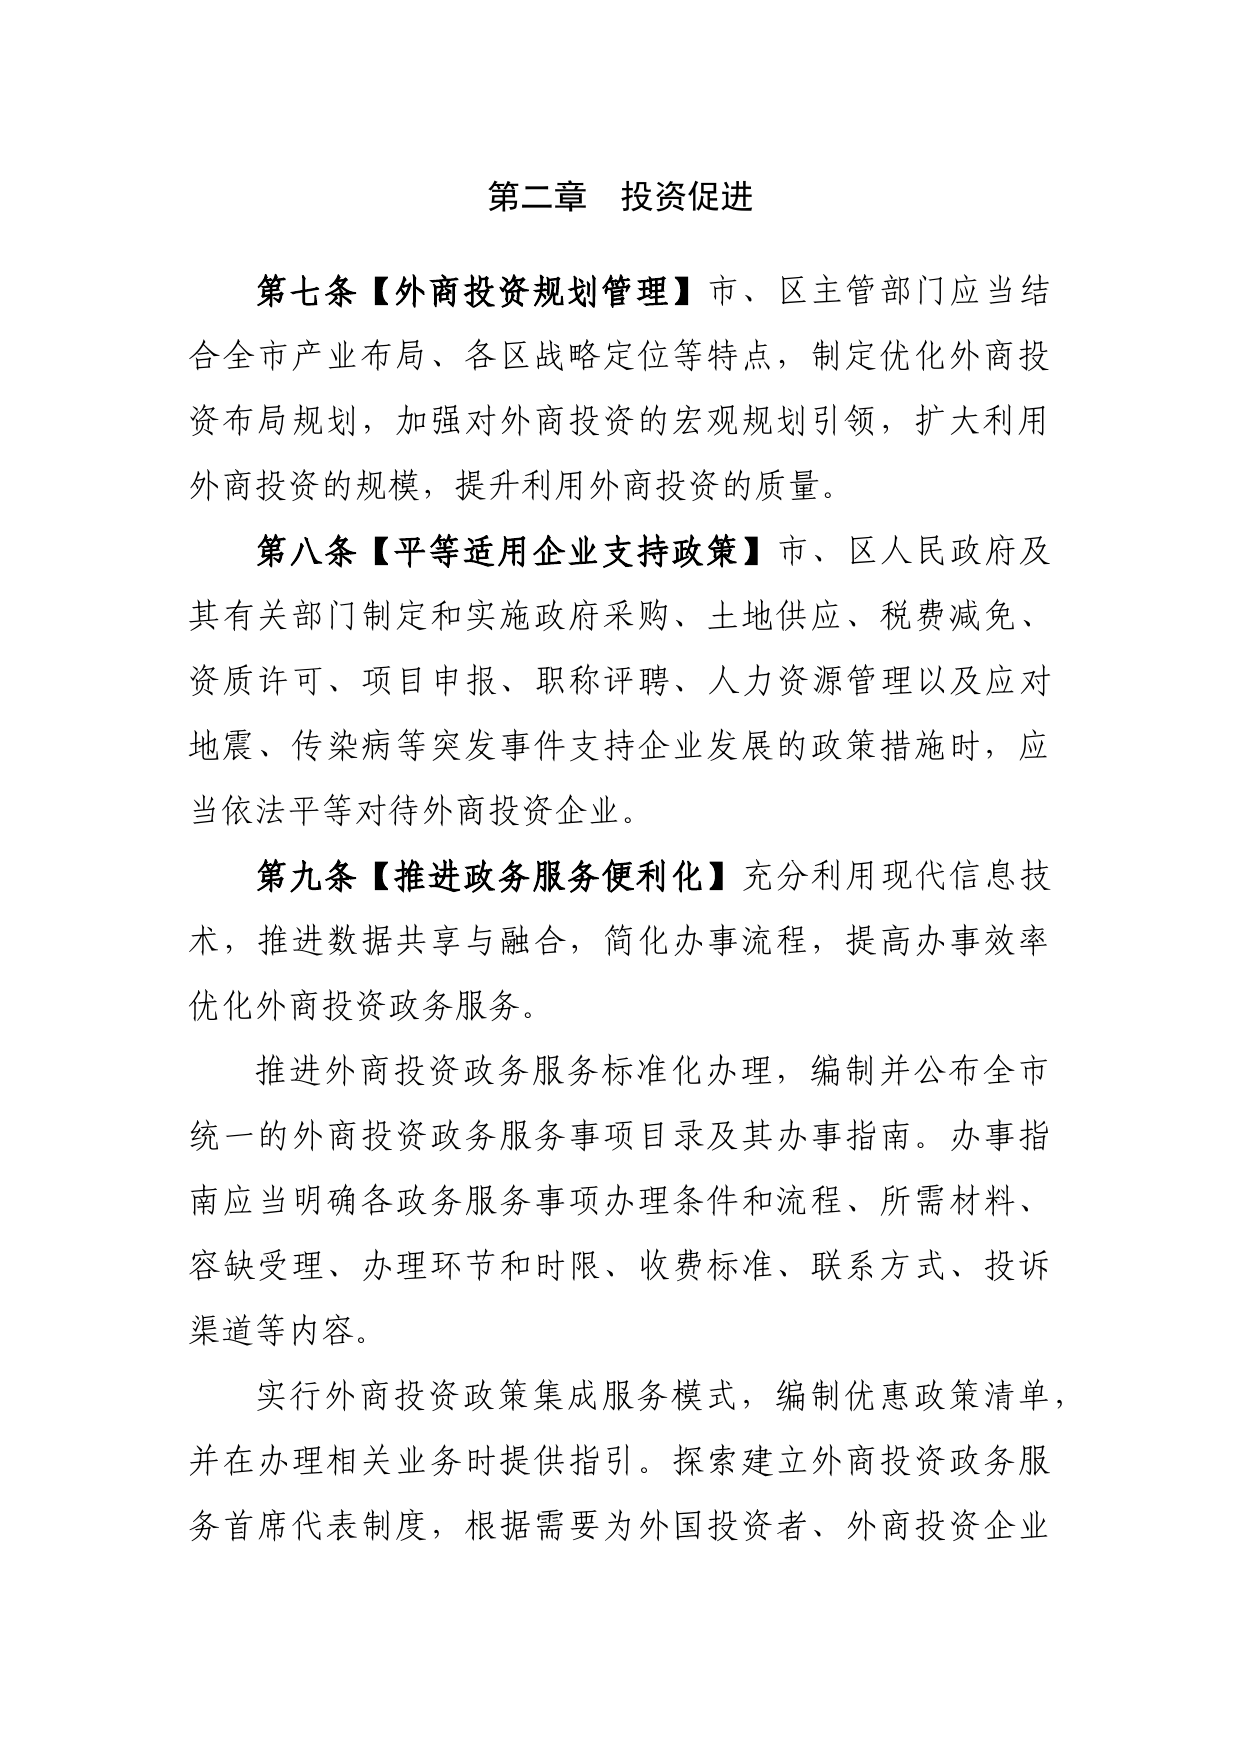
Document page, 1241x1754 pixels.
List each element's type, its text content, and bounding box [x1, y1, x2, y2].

text 第八条【平等适用企业支持政策】市、区人民政府及其有关部门制定和实施政府采购、土地供应、税费减免、资质许可、项目申报、职称评聘、人力资源管理以及应对地震、传染病等突发事件支持企业发展的政策措施时，应当依法平等对待外商投资企业。 [187, 516, 1053, 841]
text 第九条【推进政务服务便利化】充分利用现代信息技术，推进数据共享与融合，简化办事流程，提高办事效率，优化外商投资政务服务。 [187, 841, 1053, 1036]
text 推进外商投资政务服务标准化办理，编制并公布全市统一的外商投资政务服务事项目录及其办事指南。办事指南应当明确各政务服务事项办理条件和流程、所需材料、容缺受理、办理环节和时限、收费标准、联系方式、投诉渠道等内容。 [187, 1036, 1053, 1361]
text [187, 1361, 1053, 1556]
text 第七条【外商投资规划管理】市、区主管部门应当结合全市产业布局、各区战略定位等特点，制定优化外商投资布局规划，加强对外商投资的宏观规划引领，扩大利用外商投资的规模，提升利用外商投资的质量。 [187, 256, 1053, 516]
text 第二章 投资促进 [187, 162, 1053, 227]
